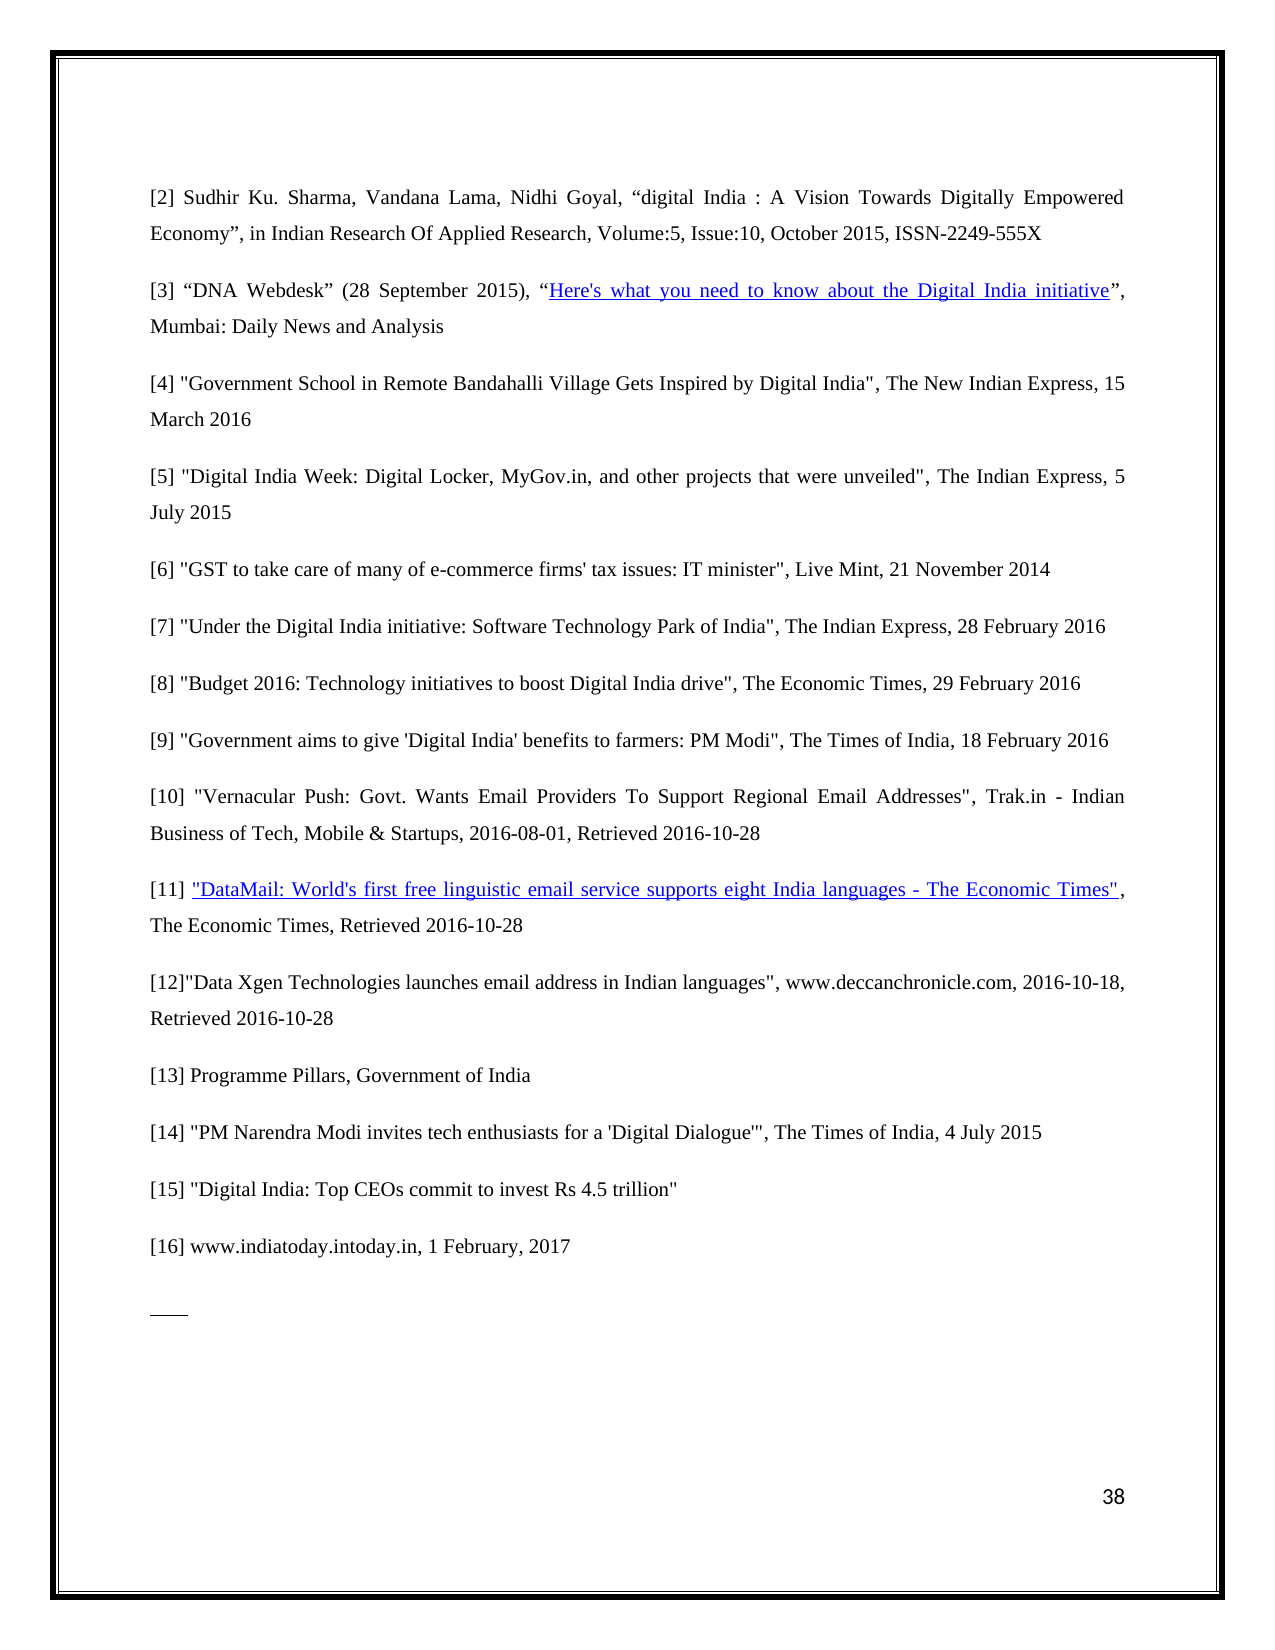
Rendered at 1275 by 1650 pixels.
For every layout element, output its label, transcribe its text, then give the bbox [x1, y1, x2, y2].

text [5] "Digital India Week: Digital Locker, MyGov.in, and other projects that were unveiled", The Indian Express, 5 July 2015 [150, 464, 1125, 524]
text [11] "DataMail: World's first free linguistic email service supports eight India languages - The Economic Times", The Economic Times, Retrieved 2016-10-28 [150, 877, 1125, 937]
text [7] "Under the Digital India initiative: Software Technology Park of India", The Indian Express, 28 February 2016 [150, 614, 1125, 638]
text [6] "GST to take care of many of e-commerce firms' tax issues: IT minister", Live Mint, 21 November 2014 [150, 557, 1125, 581]
text [12]"Data Xgen Technologies launches email address in Indian languages", www.deccanchronicle.com, 2016-10-18, Retrieved 2016-10-28 [150, 970, 1125, 1030]
text [16] www.indiatoday.intoday.in, 1 February, 2017 [150, 1234, 1125, 1258]
text [10] "Vernacular Push: Govt. Wants Email Providers To Support Regional Email Addresses", Trak.in - Indian Business of Tech, Mobile & Startups, 2016-08-01, Retrieved 2016-10-28 [150, 784, 1125, 844]
text [15] "Digital India: Top CEOs commit to invest Rs 4.5 trillion" [150, 1177, 1125, 1201]
text [9] "Government aims to give 'Digital India' benefits to farmers: PM Modi", The Times of India, 18 February 2016 [150, 728, 1125, 752]
text [14] "PM Narendra Modi invites tech enthusiasts for a 'Digital Dialogue'", The Times of India, 4 July 2015 [150, 1120, 1125, 1144]
text [13] Programme Pillars, Government of India [150, 1063, 1125, 1087]
text [8] "Budget 2016: Technology initiatives to boost Digital India drive", The Economic Times, 29 February 2016 [150, 671, 1125, 695]
text [3] “DNA Webdesk” (28 September 2015), “Here's what you need to know about the Digital India initiative”, Mumbai: Daily News and Analysis [150, 278, 1125, 338]
text [2] Sudhir Ku. Sharma, Vandana Lama, Nidhi Goyal, “digital India : A Vision Towards Digitally Empowered Economy”, in Indian Research Of Applied Research, Volume:5, Issue:10, October 2015, ISSN-2249-555X [150, 185, 1125, 245]
text [4] "Government School in Remote Bandahalli Village Gets Inspired by Digital India", The New Indian Express, 15 March 2016 [150, 371, 1125, 431]
